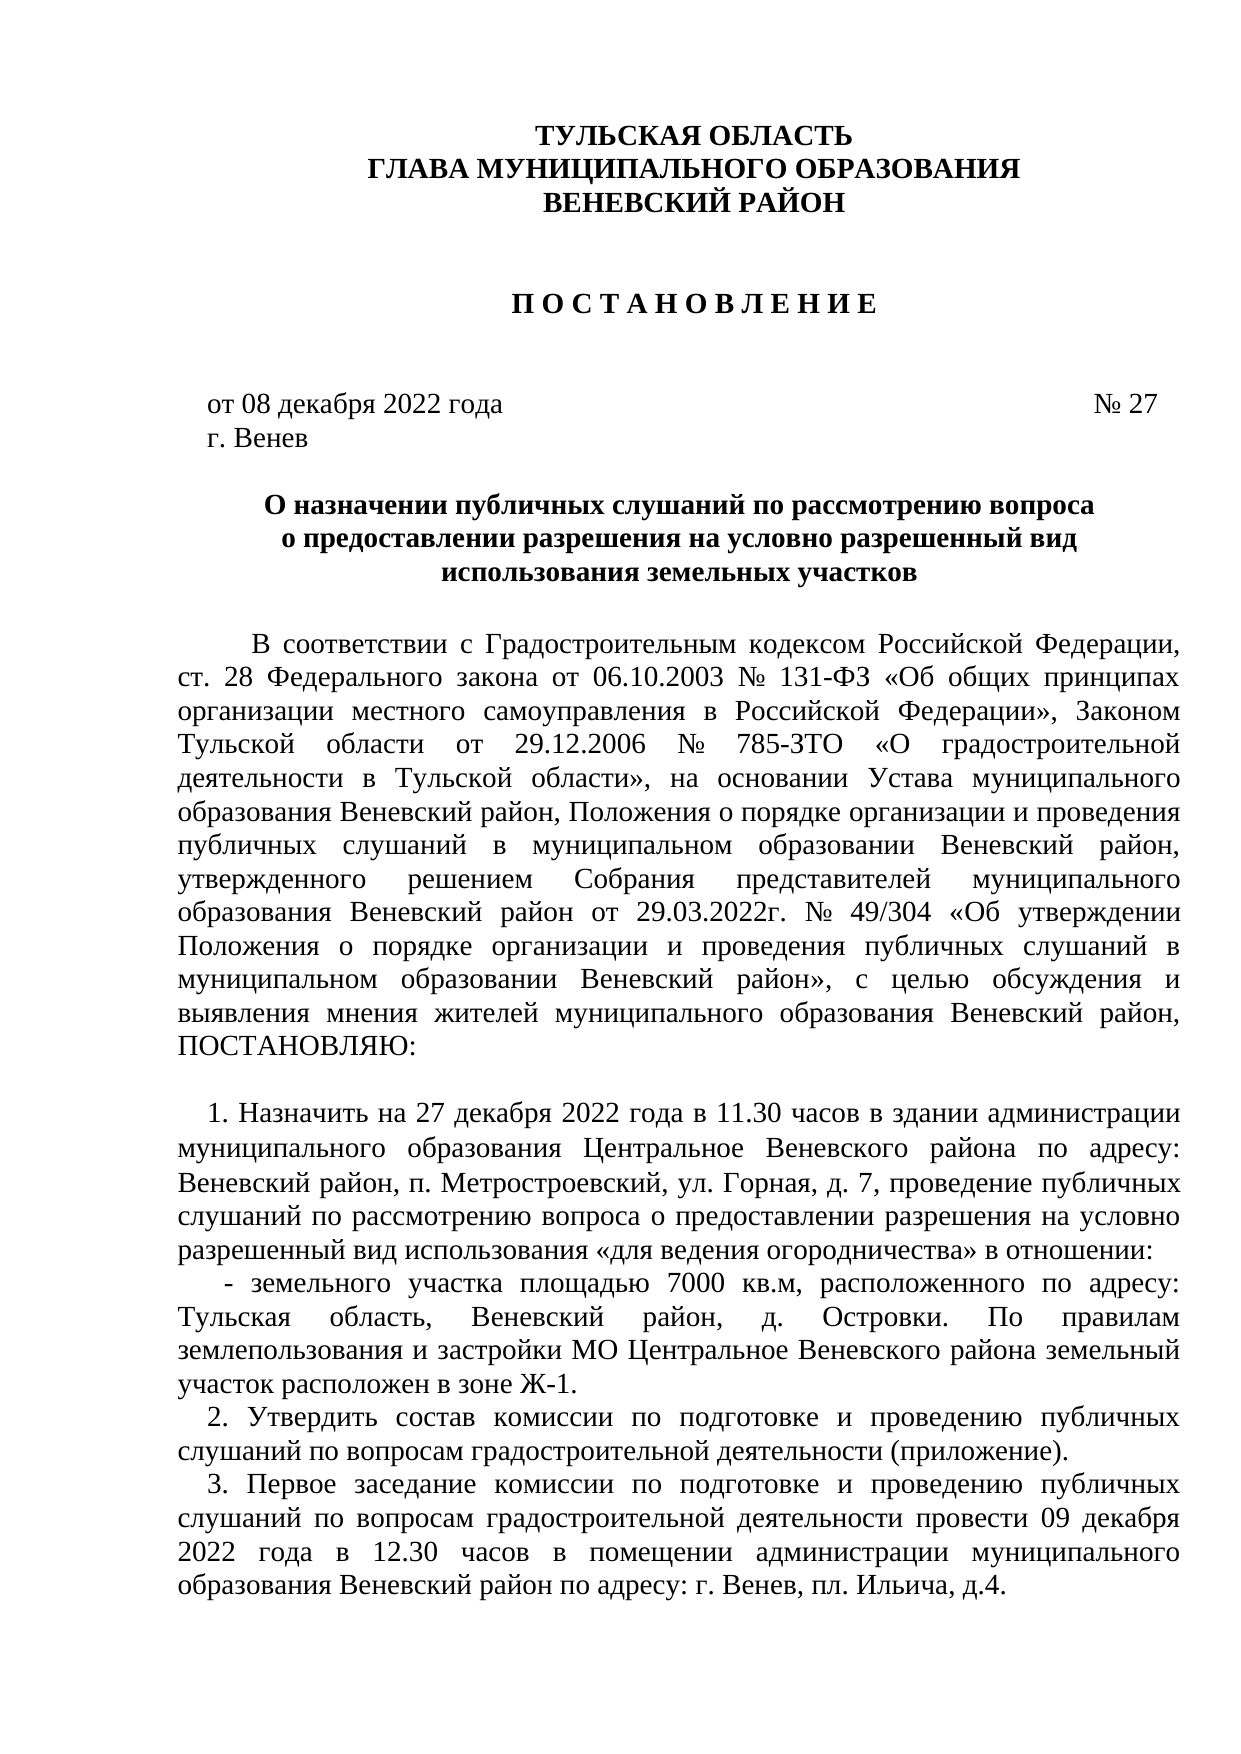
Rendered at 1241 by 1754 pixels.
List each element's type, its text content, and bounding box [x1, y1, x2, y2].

text ВЕНЕВСКИЙ РАЙОН [207, 185, 1181, 219]
text ГЛАВА МУНИЦИПАЛЬНОГО ОБРАЗОВАНИЯ [207, 152, 1181, 185]
text 1. Назначить на 27 декабря 2022 года в 11.30 часов в здании администрации муниципального образования Центральное Веневского района по адресу: Веневский район, п. Метростроевский, ул. Горная, д. 7, проведение публичных слушаний по рассмотрению вопроса о предоставлении разрешения на условно разрешенный вид использования «для ведения огородничества» в отношении: [177, 1096, 1181, 1265]
text ТУЛЬСКАЯ ОБЛАСТЬ [207, 118, 1181, 152]
text использования земельных участков [177, 554, 1181, 588]
text В соответствии с Градостроительным кодексом Российской Федерации, ст. 28 Федерального закона от 06.10.2003 № 131-ФЗ «Об общих принципах организации местного самоуправления в Российской Федерации», Законом Тульской области от 29.12.2006 № 785-ЗТО «О градостроительной деятельности в Тульской области», на основании Устава муниципального образования Веневский район, Положения о порядке организации и проведения публичных слушаний в муниципальном образовании Веневский район, утвержденного решением Собрания представителей муниципального образования Веневский район от 29.03.2022г. № 49/304 «Об утверждении Положения о порядке организации и проведения публичных слушаний в муниципальном образовании Веневский район», с целью обсуждения и выявления мнения жителей муниципального образования Веневский район, ПОСТАНОВЛЯЮ: [177, 626, 1181, 1062]
text О назначении публичных слушаний по рассмотрению вопроса [177, 487, 1181, 521]
text 2. Утвердить состав комиссии по подготовке и проведению публичных слушаний по вопросам градостроительной деятельности (приложение). [177, 1399, 1181, 1467]
text о предоставлении разрешения на условно разрешенный вид [177, 521, 1181, 554]
text г. Венев [207, 420, 1181, 453]
subtitle П О С Т А Н О В Л Е Н И Е [207, 286, 1181, 319]
text от 08 декабря 2022 года № 27 [207, 386, 1181, 420]
text 3. Первое заседание комиссии по подготовке и проведению публичных слушаний по вопросам градостроительной деятельности провести 09 декабря 2022 года в 12.30 часов в помещении администрации муниципального образования Веневский район по адресу: г. Венев, пл. Ильича, д.4. [177, 1467, 1181, 1601]
text - земельного участка площадью 7000 кв.м, расположенного по адресу: Тульская область, Веневский район, д. Островки. По правилам землепользования и застройки МО Центральное Веневского района земельный участок расположен в зоне Ж-1. [177, 1265, 1181, 1399]
